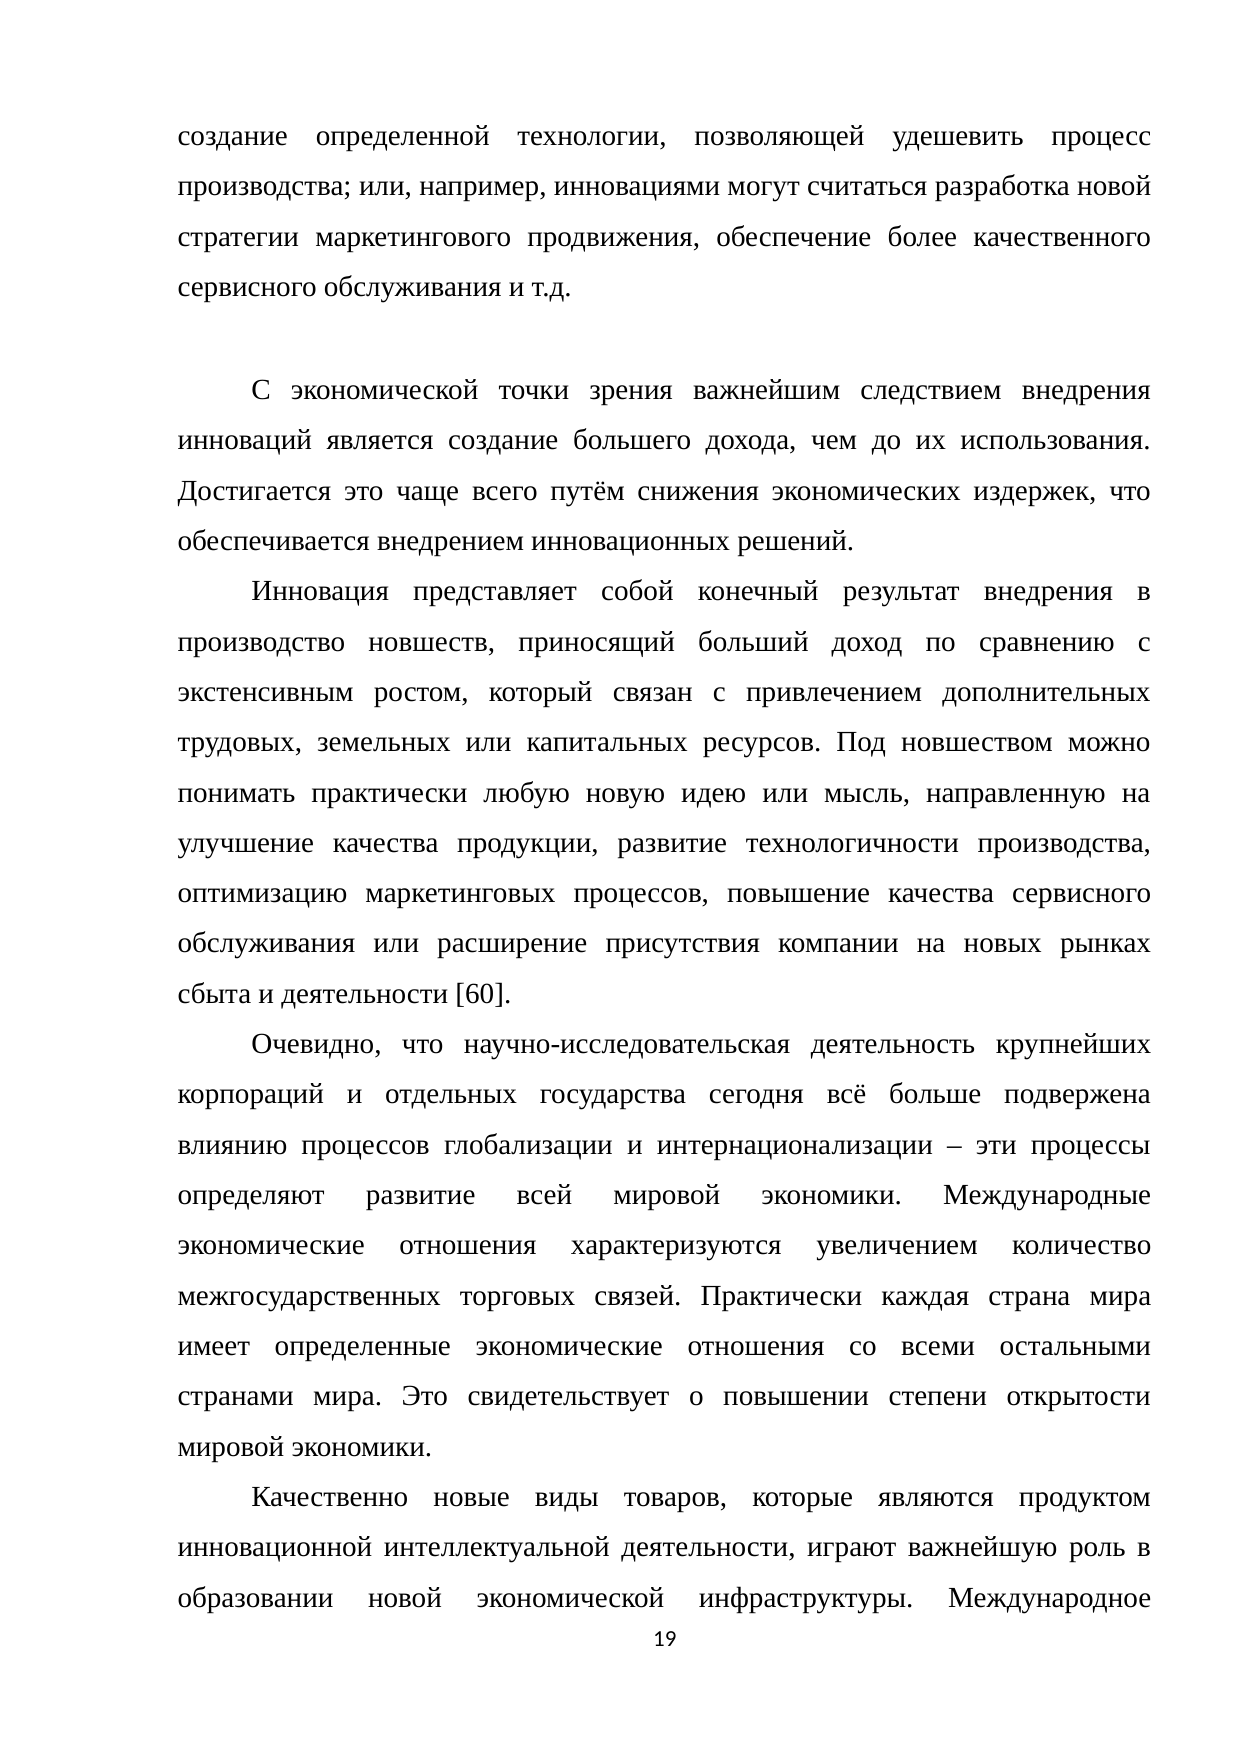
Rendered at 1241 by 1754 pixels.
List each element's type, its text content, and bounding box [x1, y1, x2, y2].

text С экономической точки зрения важнейшим следствием внедрения инноваций является создание большего дохода, чем до их использования. Достигается это чаще всего путём снижения экономических издержек, что обеспечивается внедрением инновационных решений. [177, 372, 1152, 557]
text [177, 118, 1152, 303]
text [177, 1479, 1152, 1613]
text Инновация представляет собой конечный результат внедрения в производство новшеств, приносящий больший доход по сравнению с экстенсивным ростом, который связан с привлечением дополнительных трудовых, земельных или капитальных ресурсов. Под новшеством можно понимать практически любую новую идею или мысль, направленную на улучшение качества продукции, развитие технологичности производства, оптимизацию маркетинговых процессов, повышение качества сервисного обслуживания или расширение присутствия компании на новых рынках сбыта и деятельности [60]. [177, 573, 1152, 1009]
text Очевидно, что научно-исследовательская деятельность крупнейших корпораций и отдельных государства сегодня всё больше подвержена влиянию процессов глобализации и интернационализации – эти процессы определяют развитие всей мировой экономики. Международные экономические отношения характеризуются увеличением количество межгосударственных торговых связей. Практически каждая страна мира имеет определенные экономические отношения со всеми остальными странами мира. Это свидетельствует о повышении степени открытости мировой экономики. [177, 1026, 1152, 1462]
